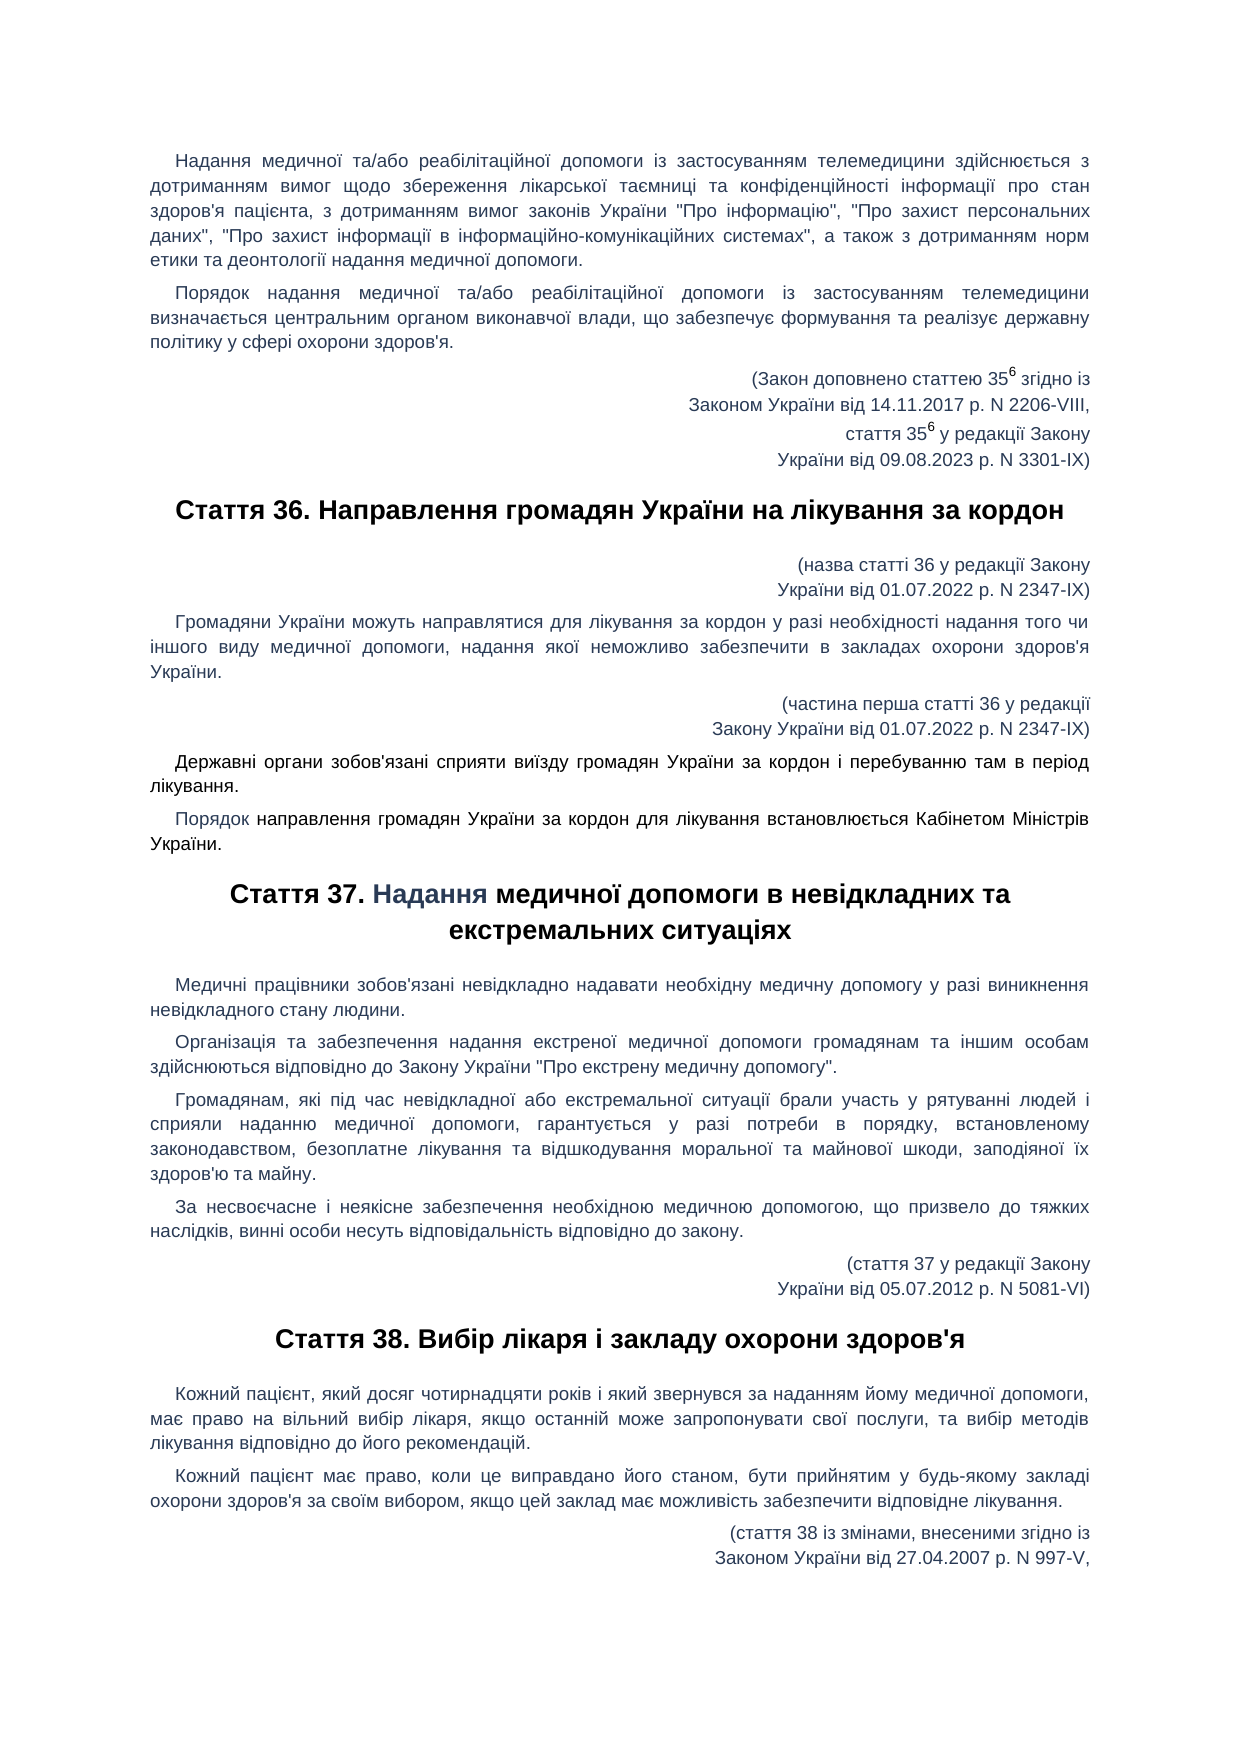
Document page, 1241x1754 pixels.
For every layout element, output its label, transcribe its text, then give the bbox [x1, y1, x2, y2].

text За несвоєчасне і неякісне забезпечення необхідною медичною допомогою, що призвело до тяжких наслідків, винні особи несуть відповідальність відповідно до закону. [150, 1195, 1090, 1242]
text Громадянам, які під час невідкладної або екстремальної ситуації брали участь у рятуванні людей і сприяли наданню медичної допомоги, гарантується у разі потреби в порядку, встановленому законодавством, безоплатне лікування та відшкодування моральної та майнової шкоди, заподіяної їх здоров'ю та майну. [150, 1088, 1090, 1184]
text Кожний пацієнт має право, коли це виправдано його станом, бути прийнятим у будь-якому закладі охорони здоров'я за своїм вибором, якщо цей заклад має можливість забезпечити відповідне лікування. [150, 1465, 1090, 1511]
text (стаття 37 у редакції Закону України від 05.07.2012 р. N 5081-VI) [150, 1253, 1090, 1299]
text (Закон доповнено статтею 356 згідно із Законом України від 14.11.2017 р. N 2206-VIII, стаття 356 у редакції Закону України від 09.08.2023 р. N 3301-IX) [150, 364, 1090, 470]
subtitle Стаття 36. Направлення громадян України на лікування за кордон [150, 494, 1090, 525]
text Кожний пацієнт, який досяг чотирнадцяти років і який звернувся за наданням йому медичної допомоги, має право на вільний вибір лікаря, якщо останній може запропонувати свої послуги, та вибір методів лікування відповідно до його рекомендацій. [150, 1383, 1090, 1454]
text Державні органи зобов'язані сприяти виїзду громадян України за кордон і перебуванню там в період лікування. [150, 751, 1090, 797]
text Порядок направлення громадян України за кордон для лікування встановлюється Кабінетом Міністрів України. [150, 808, 1090, 854]
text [150, 1522, 1090, 1568]
subtitle Стаття 38. Вибір лікаря і закладу охорони здоров'я [150, 1323, 1090, 1354]
text Надання медичної та/або реабілітаційної допомоги із застосуванням телемедицини здійснюється з дотриманням вимог щодо збереження лікарської таємниці та конфіденційності інформації про стан здоров'я пацієнта, з дотриманням вимог законів України "Про інформацію", "Про захист персональних даних", "Про захист інформації в інформаційно-комунікаційних системах", а також з дотриманням норм етики та деонтології надання медичної допомоги. [150, 150, 1090, 271]
text Порядок надання медичної та/або реабілітаційної допомоги із застосуванням телемедицини визначається центральним органом виконавчої влади, що забезпечує формування та реалізує державну політику у сфері охорони здоров'я. [150, 282, 1090, 353]
text Організація та забезпечення надання екстреної медичної допомоги громадянам та іншим особам здійснюються відповідно до Закону України "Про екстрену медичну допомогу". [150, 1031, 1090, 1077]
text Громадяни України можуть направлятися для лікування за кордон у разі необхідності надання того чи іншого виду медичної допомоги, надання якої неможливо забезпечити в закладах охорони здоров'я України. [150, 611, 1090, 682]
text (назва статті 36 у редакції Закону України від 01.07.2022 р. N 2347-IX) [150, 553, 1090, 600]
text (частина перша статті 36 у редакції Закону України від 01.07.2022 р. N 2347-IX) [150, 693, 1090, 739]
text Медичні працівники зобов'язані невідкладно надавати необхідну медичну допомогу у разі виникнення невідкладного стану людини. [150, 974, 1090, 1020]
subtitle Стаття 37. Надання медичної допомоги в невідкладних та екстремальних ситуаціях [150, 878, 1090, 946]
